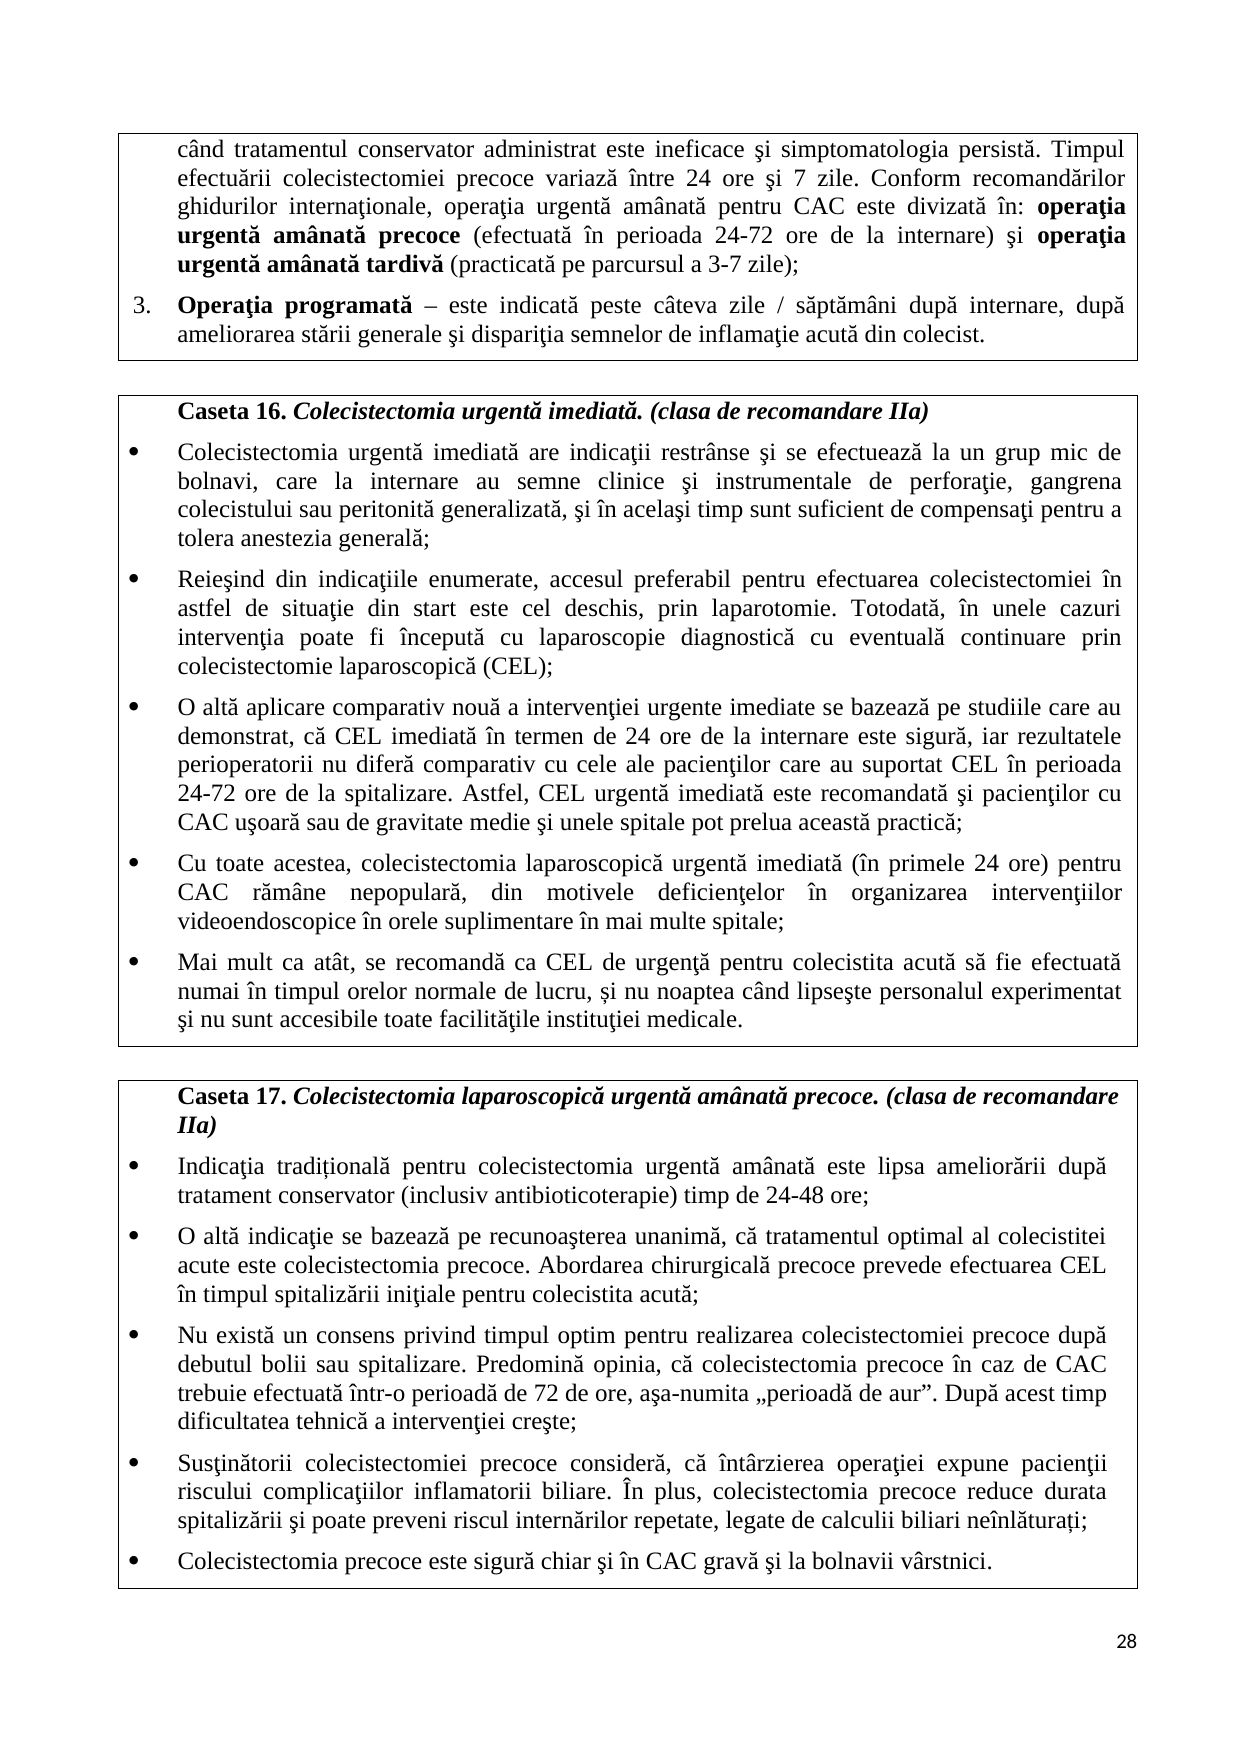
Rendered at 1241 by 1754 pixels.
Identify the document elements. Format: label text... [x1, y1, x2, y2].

table_header Caseta 17. Colecistectomia laparoscopică urgentă amânată precoce. (clasa de recomandare IIa) Indicaţia tradițională pentru colecistectomia urgentă amânată este lipsa ameliorării după tratament conservator (inclusiv antibioticoterapie) timp de 24-48 ore; O altă indicaţie se bazează pe recunoaşterea unanimă, că tratamentul optimal al colecistitei acute este colecistectomia precoce. Abordarea chirurgicală precoce prevede efectuarea CEL în timpul spitalizării iniţiale pentru colecistita acută; Nu există un consens privind timpul optim pentru realizarea colecistectomiei precoce după debutul bolii sau spitalizare. Predomină opinia, că colecistectomia precoce în caz de CAC trebuie efectuată într-o perioadă de 72 de ore, aşa-numita „perioadă de aur”. După acest timp dificultatea tehnică a intervenţiei creşte; Susţinătorii colecistectomiei precoce consideră, că întârzierea operaţiei expune pacienţii riscului complicaţiilor inflamatorii biliare. În plus, colecistectomia precoce reduce durata spitalizării şi poate preveni riscul internărilor repetate, legate de calculii biliari neînlăturați; Colecistectomia precoce este sigură chiar şi în CAC gravă şi la bolnavii vârstnici. [119, 1081, 1137, 1588]
table_header Caseta 16. Colecistectomia urgentă imediată. (clasa de recomandare IIa) Colecistectomia urgentă imediată are indicaţii restrânse şi se efectuează la un grup mic de bolnavi, care la internare au semne clinice şi instrumentale de perforaţie, gangrena colecistului sau peritonită generalizată, şi în acelaşi timp sunt suficient de compensaţi pentru a tolera anestezia generală; Reieşind din indicaţiile enumerate, accesul preferabil pentru efectuarea colecistectomiei în astfel de situaţie din start este cel deschis, prin laparotomie. Totodată, în unele cazuri intervenţia poate fi începută cu laparoscopie diagnostică cu eventuală continuare prin colecistectomie laparoscopică (CEL); O altă aplicare comparativ nouă a intervenţiei urgente imediate se bazează pe studiile care au demonstrat, că CEL imediată în termen de 24 ore de la internare este sigură, iar rezultatele perioperatorii nu diferă comparativ cu cele ale pacienţilor care au suportat CEL în perioada 24-72 ore de la spitalizare. Astfel, CEL urgentă imediată este recomandată şi pacienţilor cu CAC uşoară sau de gravitate medie şi unele spitale pot prelua această practică; Cu toate acestea, colecistectomia laparoscopică urgentă imediată (în primele 24 ore) pentru CAC rămâne nepopulară, din motivele deficienţelor în organizarea intervenţiilor videoendoscopice în orele suplimentare în mai multe spitale; Mai mult ca atât, se recomandă ca CEL de urgenţă pentru colecistita acută să fie efectuată numai în timpul orelor normale de lucru, și nu noaptea când lipseşte personalul experimentat şi nu sunt accesibile toate facilităţile instituţiei medicale. [119, 396, 1137, 1046]
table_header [119, 134, 1137, 360]
